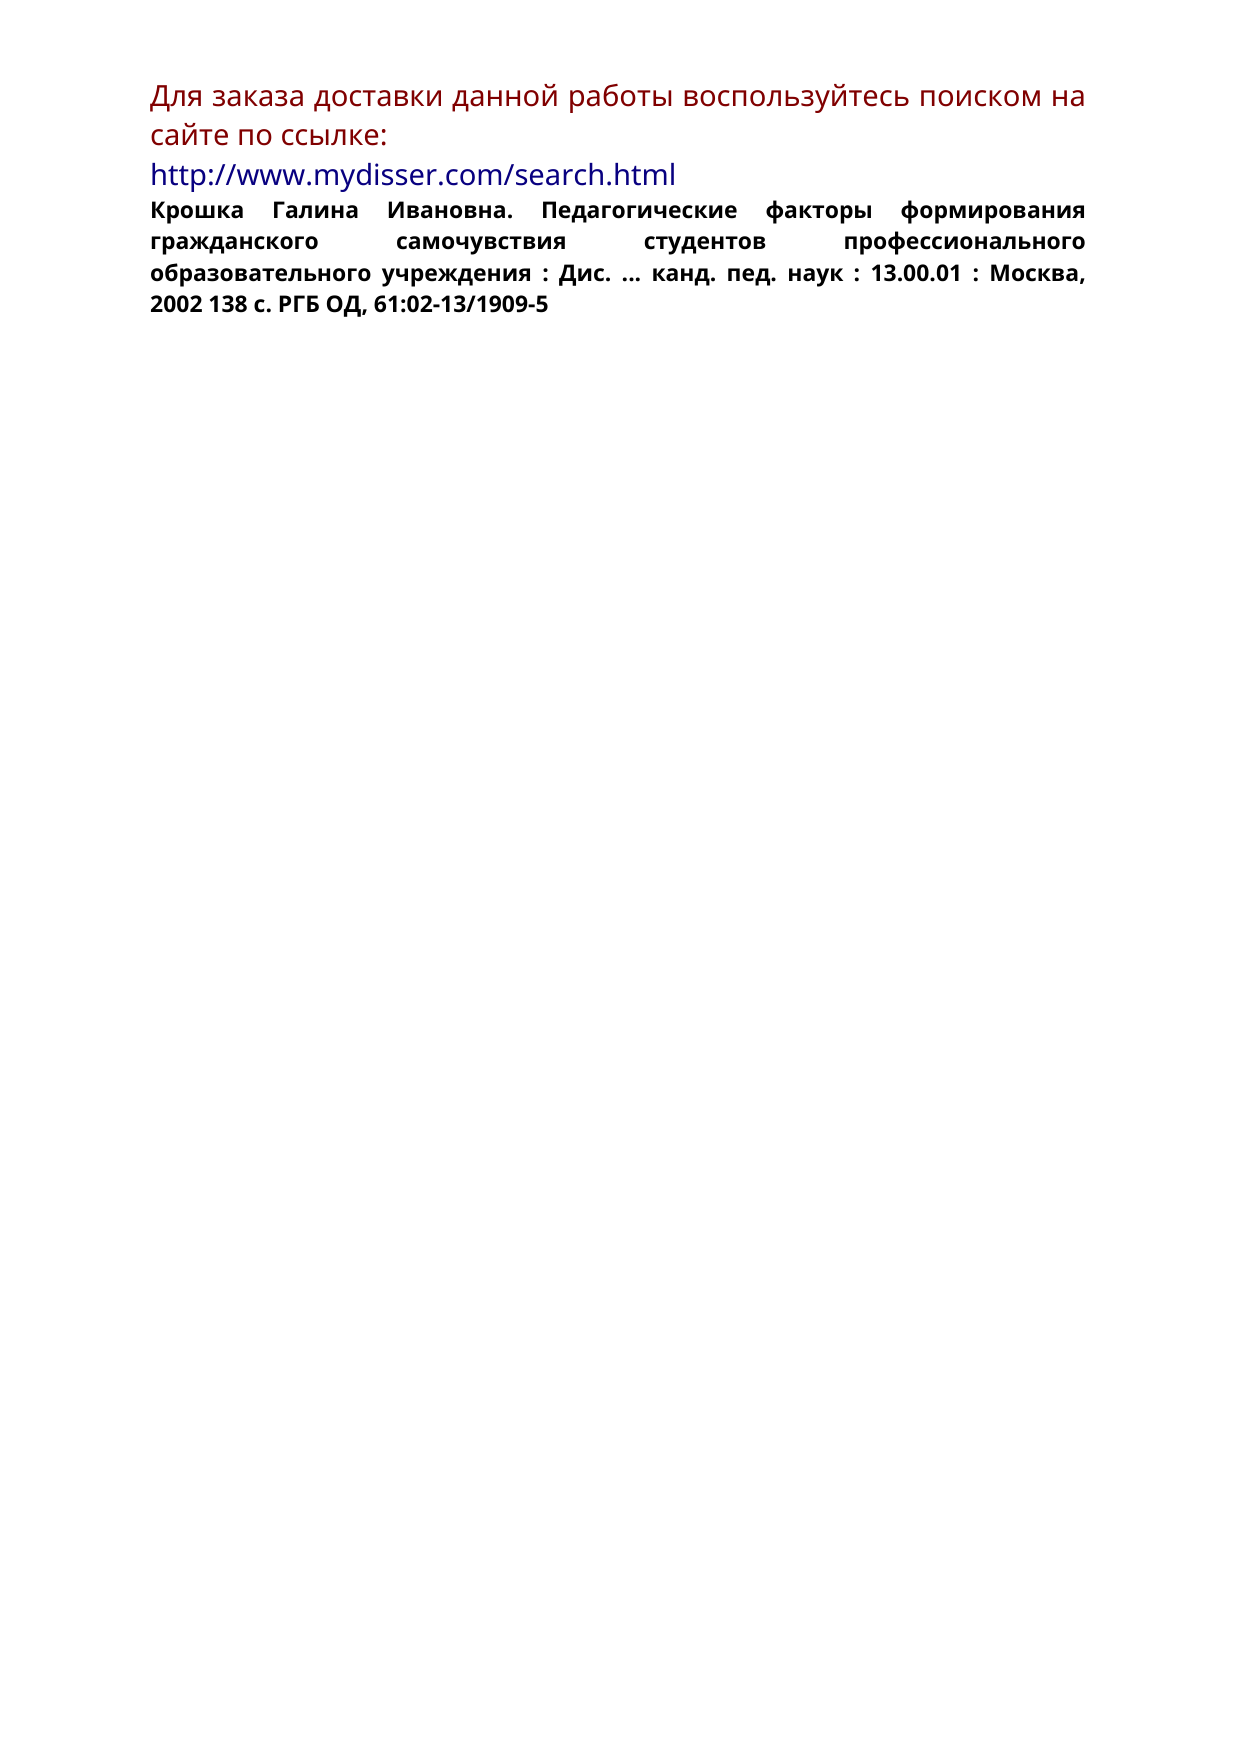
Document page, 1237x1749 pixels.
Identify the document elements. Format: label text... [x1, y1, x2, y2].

text Крошка Галина Ивановна. Педагогические факторы формирования гражданского самочувствия студентов профессионального образовательного учреждения : Дис. ... канд. пед. наук : 13.00.01 : Москва, 2002 138 c. РГБ ОД, 61:02-13/1909-5 [150, 194, 1086, 319]
